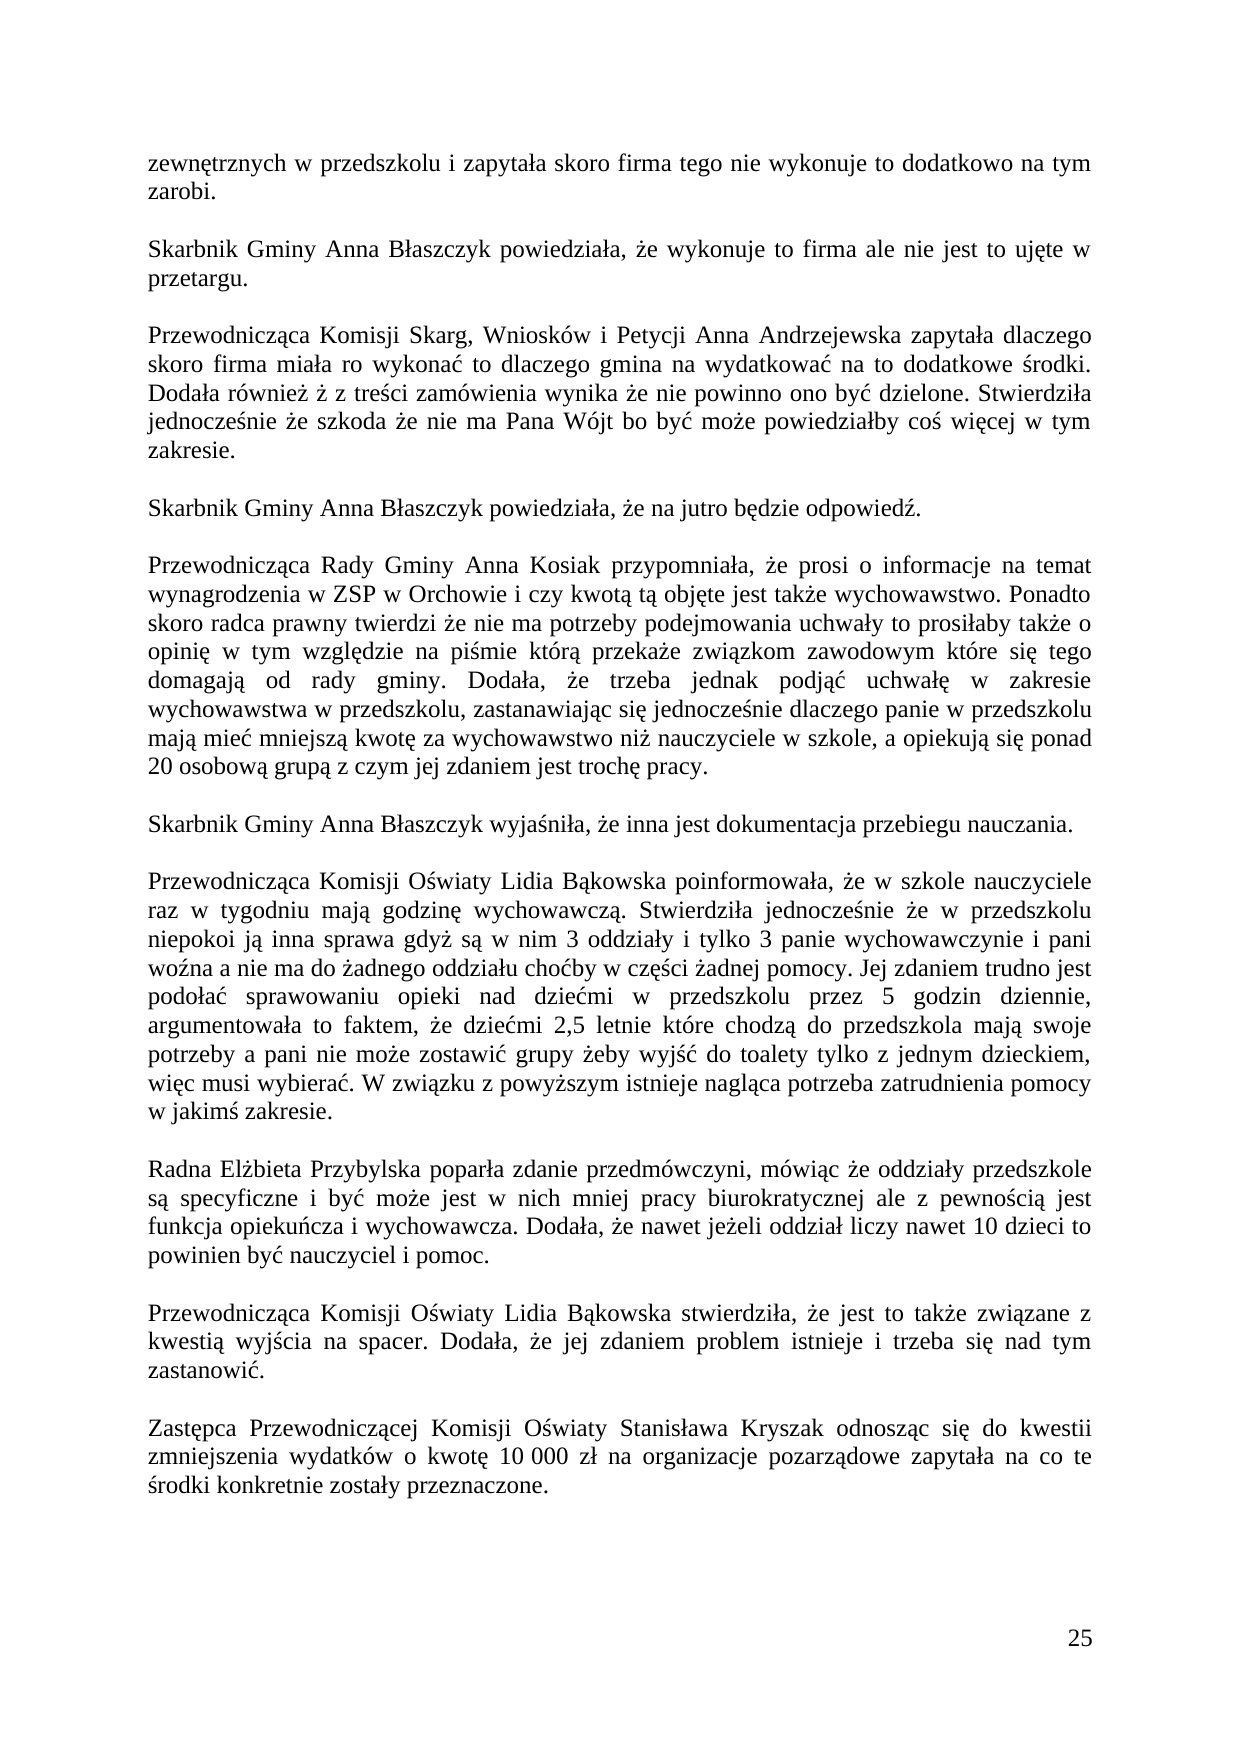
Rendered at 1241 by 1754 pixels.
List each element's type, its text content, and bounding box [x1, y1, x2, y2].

text Skarbnik Gminy Anna Błaszczyk powiedziała, że na jutro będzie odpowiedź. [148, 493, 1093, 521]
text Zastępca Przewodniczącej Komisji Oświaty Stanisława Kryszak odnosząc się do kwestii zmniejszenia wydatków o kwotę 10 000 zł na organizacje pozarządowe zapytała na co te środki konkretnie zostały przeznaczone. [148, 1413, 1093, 1499]
text Skarbnik Gminy Anna Błaszczyk powiedziała, że wykonuje to firma ale nie jest to ujęte w przetargu. [148, 234, 1093, 291]
text Przewodnicząca Komisji Oświaty Lidia Bąkowska poinformowała, że w szkole nauczyciele raz w tygodniu mają godzinę wychowawczą. Stwierdziła jednocześnie że w przedszkolu niepokoi ją inna sprawa gdyż są w nim 3 oddziały i tylko 3 panie wychowawczynie i pani woźna a nie ma do żadnego oddziału choćby w części żadnej pomocy. Jej zdaniem trudno jest podołać sprawowaniu opieki nad dziećmi w przedszkolu przez 5 godzin dziennie, argumentowała to faktem, że dziećmi 2,5 letnie które chodzą do przedszkola mają swoje potrzeby a pani nie może zostawić grupy żeby wyjść do toalety tylko z jednym dzieckiem, więc musi wybierać. W związku z powyższym istnieje nagląca potrzeba zatrudnienia pomocy w jakimś zakresie. [148, 866, 1093, 1125]
text Skarbnik Gminy Anna Błaszczyk wyjaśniła, że inna jest dokumentacja przebiegu nauczania. [148, 809, 1093, 838]
text Radna Elżbieta Przybylska poparła zdanie przedmówczyni, mówiąc że oddziały przedszkole są specyficzne i być może jest w nich mniej pracy biurokratycznej ale z pewnością jest funkcja opiekuńcza i wychowawcza. Dodała, że nawet jeżeli oddział liczy nawet 10 dzieci to powinien być nauczyciel i pomoc. [148, 1154, 1093, 1269]
text Przewodnicząca Rady Gminy Anna Kosiak przypomniała, że prosi o informacje na temat wynagrodzenia w ZSP w Orchowie i czy kwotą tą objęte jest także wychowawstwo. Ponadto skoro radca prawny twierdzi że nie ma potrzeby podejmowania uchwały to prosiłaby także o opinię w tym względzie na piśmie którą przekaże związkom zawodowym które się tego domagają od rady gminy. Dodała, że trzeba jednak podjąć uchwałę w zakresie wychowawstwa w przedszkolu, zastanawiając się jednocześnie dlaczego panie w przedszkolu mają mieć mniejszą kwotę za wychowawstwo niż nauczyciele w szkole, a opiekują się ponad 20 osobową grupą z czym jej zdaniem jest trochę pracy. [148, 550, 1093, 780]
text Przewodnicząca Komisji Skarg, Wniosków i Petycji Anna Andrzejewska zapytała dlaczego skoro firma miała ro wykonać to dlaczego gmina na wydatkować na to dodatkowe środki. Dodała również ż z treści zamówienia wynika że nie powinno ono być dzielone. Stwierdziła jednocześnie że szkoda że nie ma Pana Wójt bo być może powiedziałby coś więcej w tym zakresie. [148, 320, 1093, 464]
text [148, 148, 1093, 205]
text Przewodnicząca Komisji Oświaty Lidia Bąkowska stwierdziła, że jest to także związane z kwestią wyjścia na spacer. Dodała, że jej zdaniem problem istnieje i trzeba się nad tym zastanowić. [148, 1298, 1093, 1384]
